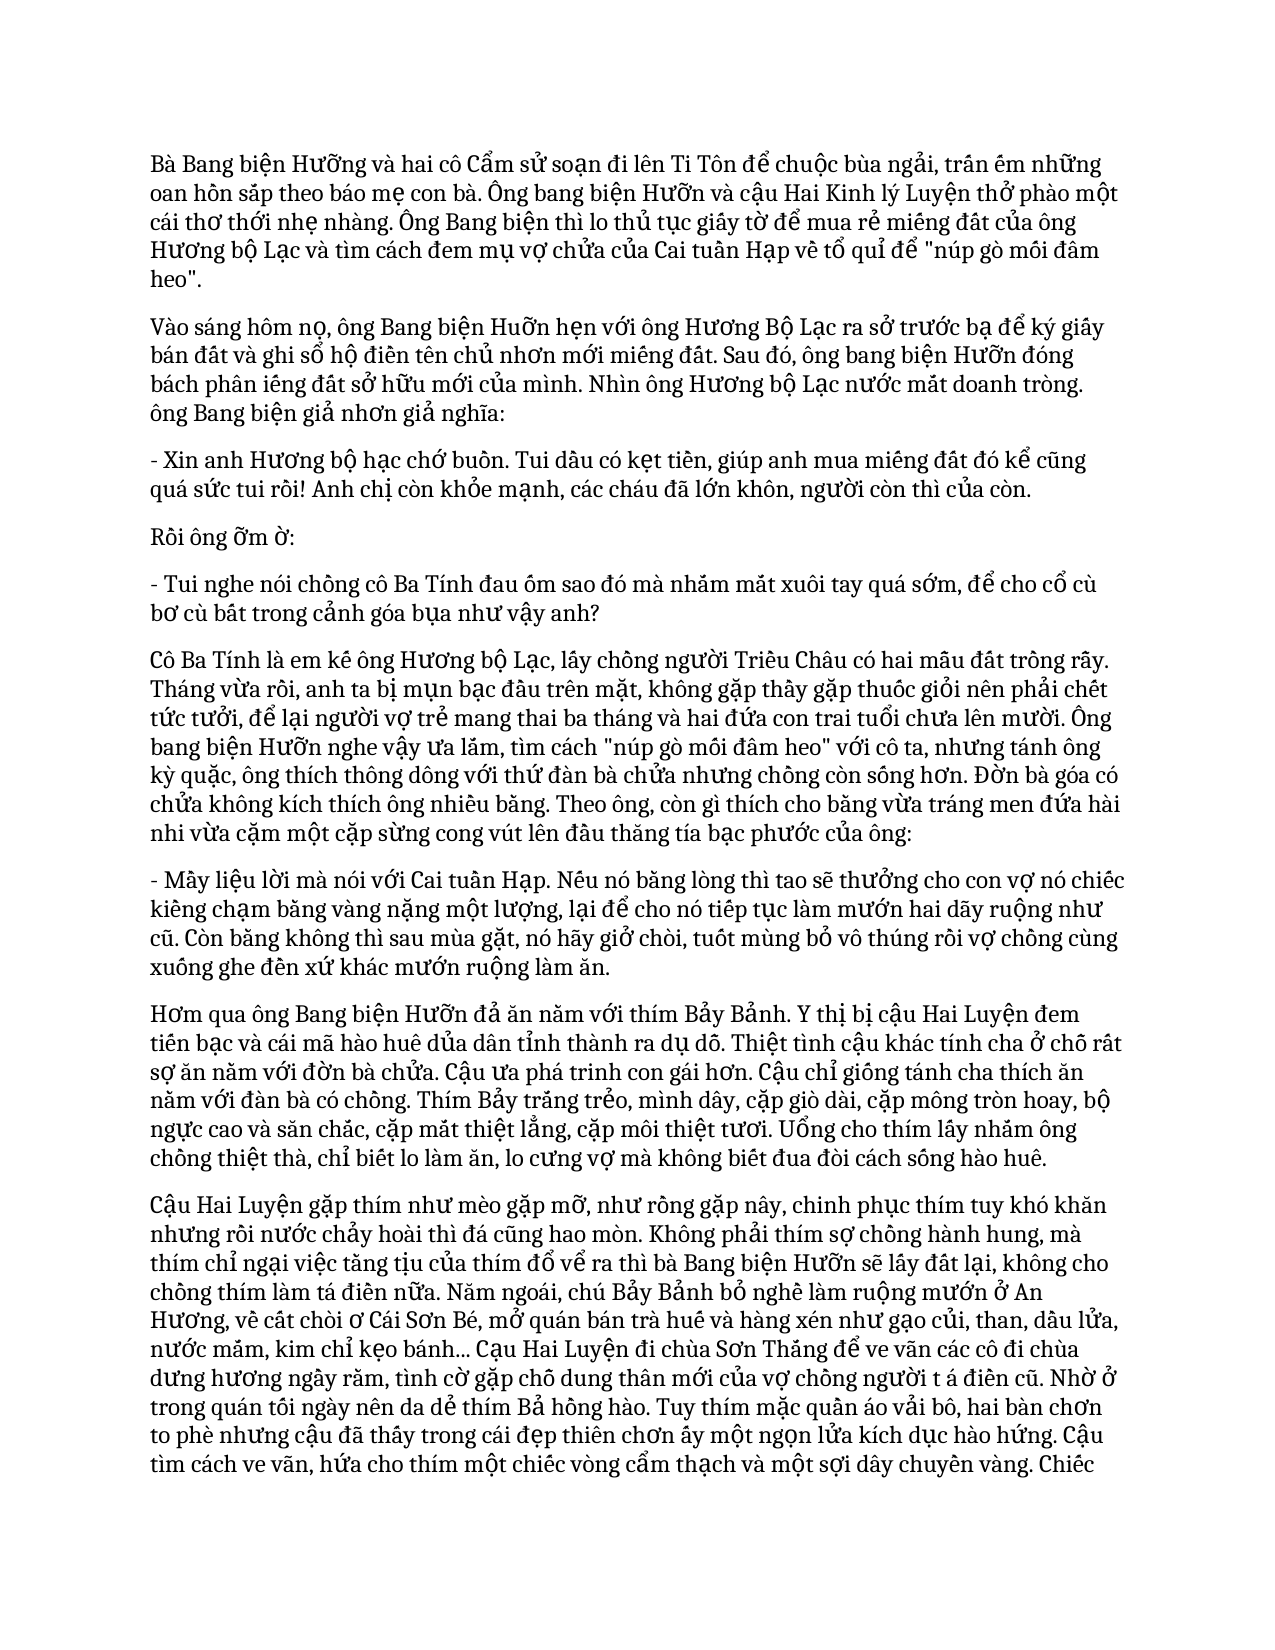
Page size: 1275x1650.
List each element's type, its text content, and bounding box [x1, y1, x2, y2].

text - Mầy liệu lời mà nói với Cai tuần Hạp. Nếu nó bằng lòng thì tao sẽ thưởng cho con vợ nó chiếc kiềng chạm bằng vàng nặng một lượng, lại để cho nó tiếp tục làm mướn hai dãy ruộng như cũ. Còn bằng không thì sau mùa gặt, nó hãy giở chòi, tuốt mùng bỏ vô thúng rồi vợ chồng cùng xuống ghe đền xứ khác mướn ruộng làm ăn. [150, 866, 1125, 981]
text - Xin anh Hương bộ hạc chớ buồn. Tui dầu có kẹt tiền, giúp anh mua miếng đất đó kể cũng quá sức tui rồi! Anh chị còn khỏe mạnh, các cháu đã lớn khôn, người còn thì của còn. [150, 446, 1125, 504]
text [150, 1191, 1125, 1479]
text Rồi ông ỡm ờ: [150, 522, 1125, 551]
text Hơm qua ông Bang biện Hưỡn đả ăn nằm với thím Bảy Bảnh. Y thị bị cậu Hai Luyện đem tiến bạc và cái mã hào huê dủa dân tỉnh thành ra dụ dỗ. Thiệt tình cậu khác tính cha ở chỗ rất sợ ăn nằm với đờn bà chửa. Cậu ưa phá trinh con gái hơn. Cậu chỉ giống tánh cha thích ăn nằm với đàn bà có chồng. Thím Bảy trắng trẻo, mình dây, cặp giò dài, cặp mông tròn hoay, bộ ngực cao và săn chắc, cặp mắt thiệt lẳng, cặp môi thiệt tươi. Uổng cho thím lấy nhắm ông chồng thiệt thà, chỉ biết lo làm ăn, lo cưng vợ mà không biết đua đòi cách sống hào huê. [150, 1000, 1125, 1172]
text Cô Ba Tính là em kế ông Hương bộ Lạc, lấy chồng người Triều Châu có hai mẫu đất trồng rẫy. Tháng vừa rồi, anh ta bị mụn bạc đầu trên mặt, không gặp thầy gặp thuốc giỏi nên phải chết tức tưởi, để lại người vợ trẻ mang thai ba tháng và hai đứa con trai tuổi chưa lên mười. Ông bang biện Hưỡn nghe vậy ưa lắm, tìm cách "núp gò mối đâm heo" với cô ta, nhưng tánh ông kỳ quặc, ông thích thông dông với thứ đàn bà chửa nhưng chồng còn sống hơn. Đờn bà góa có chửa không kích thích ông nhiều bằng. Theo ông, còn gì thích cho bằng vừa tráng men đứa hài nhi vừa cặm một cặp sừng cong vút lên đầu thăng tía bạc phước của ông: [150, 646, 1125, 847]
text - Tui nghe nói chồng cô Ba Tính đau ốm sao đó mà nhắm mắt xuôi tay quá sớm, để cho cổ cù bơ cù bất trong cảnh góa bụa như vậy anh? [150, 570, 1125, 627]
text Vào sáng hôm nọ, ông Bang biện Huỡn hẹn với ông Hương Bộ Lạc ra sở trước bạ để ký giấy bán đất và ghi sổ hộ điền tên chủ nhơn mới miếng đất. Sau đó, ông bang biện Hưỡn đóng bách phân iếng đất sở hữu mới của mình. Nhìn ông Hương bộ Lạc nước mắt doanh tròng. ông Bang biện giả nhơn giả nghĩa: [150, 312, 1125, 427]
text Bà Bang biện Hưỡng và hai cô Cẩm sử soạn đi lên Ti Tôn để chuộc bùa ngải, trấn ếm những oan hồn sắp theo báo mẹ con bà. Ông bang biện Hưỡn và cậu Hai Kinh lý Luyện thở phào một cái thơ thới nhẹ nhàng. Ông Bang biện thì lo thủ tục giấy tờ để mua rẻ miếng đất của ông Hương bộ Lạc và tìm cách đem mụ vợ chửa của Cai tuần Hạp về tổ quỉ để "núp gò mối đâm heo". [150, 150, 1125, 294]
